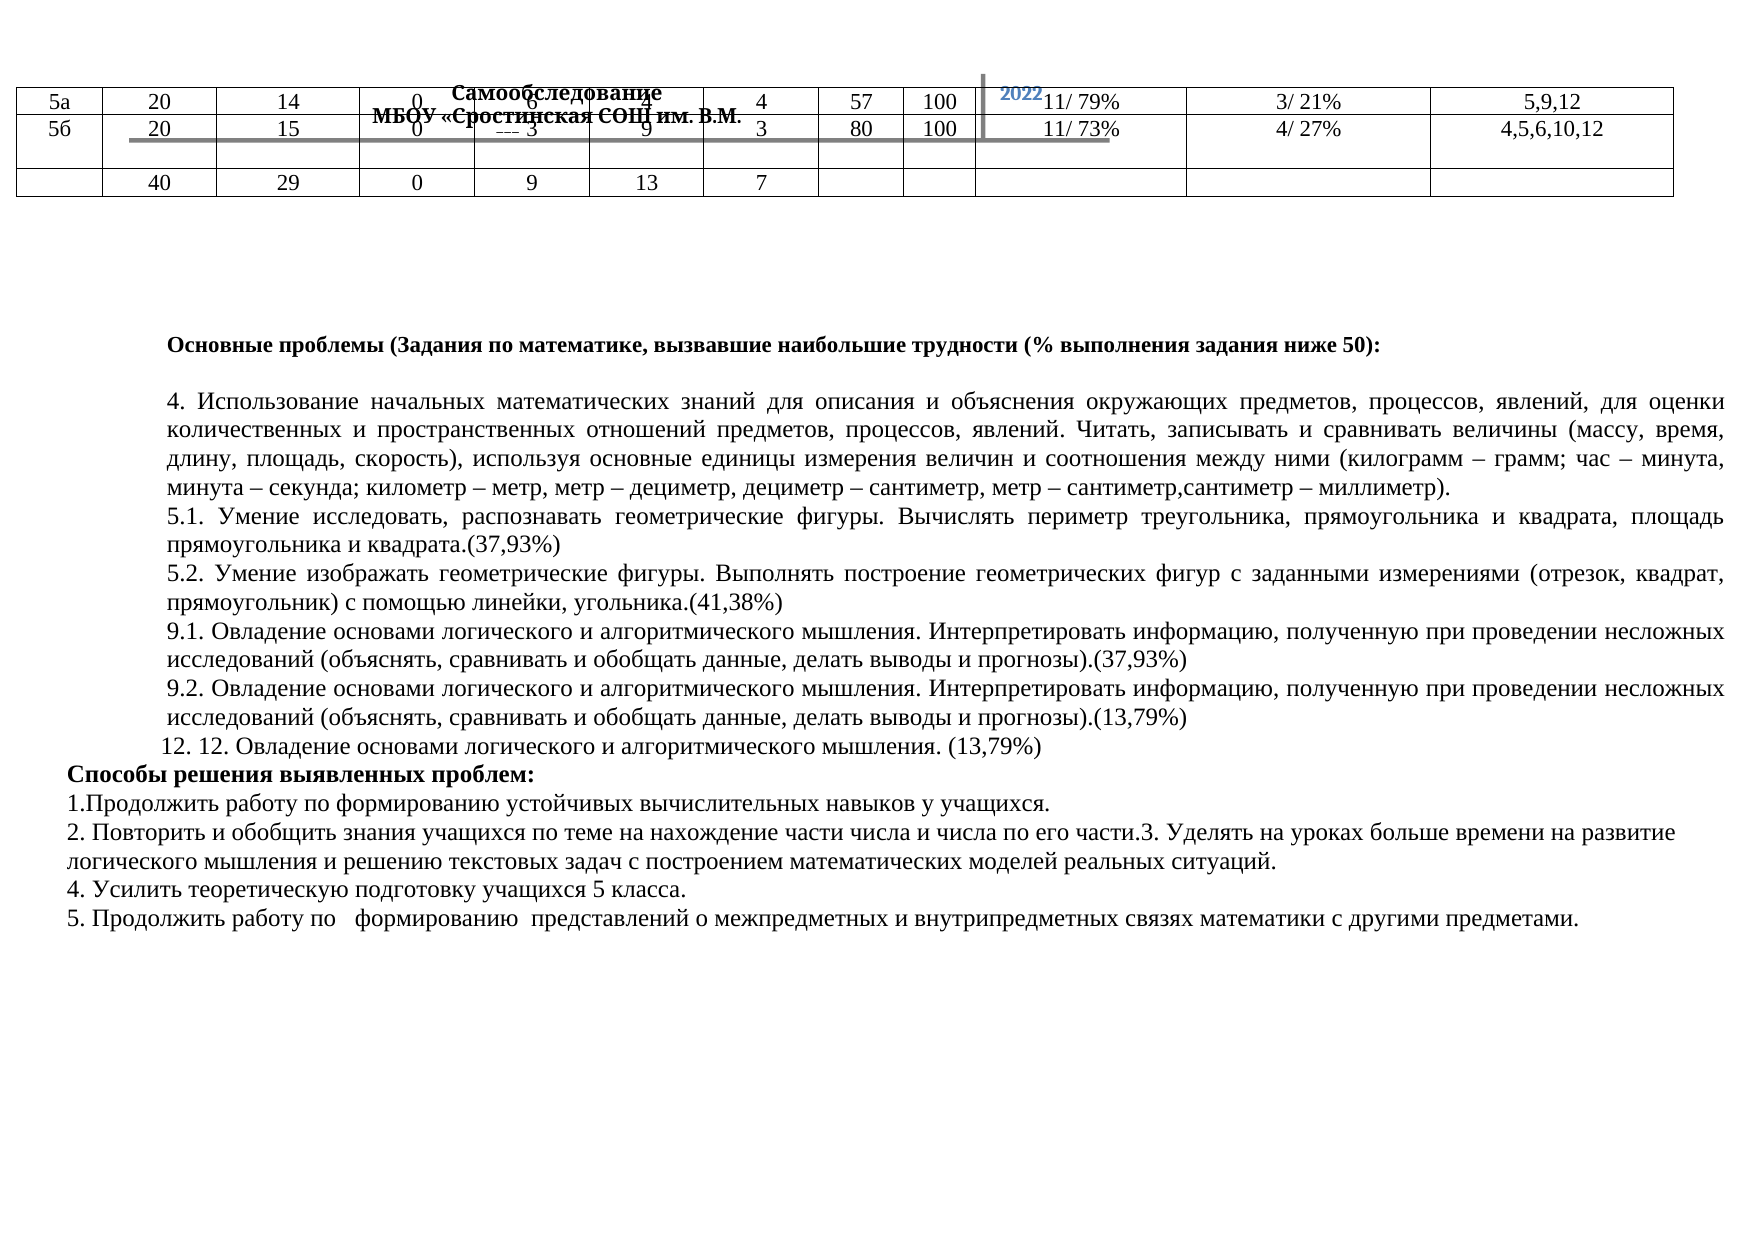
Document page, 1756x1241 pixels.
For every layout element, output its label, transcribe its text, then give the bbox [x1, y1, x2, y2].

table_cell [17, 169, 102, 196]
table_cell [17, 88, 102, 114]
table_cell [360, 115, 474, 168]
text 9.1. Овладение основами логического и алгоритмического мышления. Интерпретировать информацию, полученную при проведении несложных исследований (объяснять, сравнивать и обобщать данные, делать выводы и прогнозы).(37,93%) [167, 616, 1726, 673]
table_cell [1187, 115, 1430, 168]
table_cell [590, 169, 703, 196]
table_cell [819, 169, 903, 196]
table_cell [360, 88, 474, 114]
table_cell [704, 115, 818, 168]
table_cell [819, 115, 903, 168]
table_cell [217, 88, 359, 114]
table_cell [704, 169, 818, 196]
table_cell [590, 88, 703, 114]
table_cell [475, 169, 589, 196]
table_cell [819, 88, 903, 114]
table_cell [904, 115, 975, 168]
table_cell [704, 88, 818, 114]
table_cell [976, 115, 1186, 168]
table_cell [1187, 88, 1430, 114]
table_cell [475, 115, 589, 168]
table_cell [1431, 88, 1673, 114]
text 2. Повторить и обобщить знания учащихся по теме на нахождение части числа и числа по его части.3. Уделять на уроках больше времени на развитие логического мышления и решению текстовых задач с построением математических моделей реальных ситуаций. [67, 817, 1726, 874]
text 5. Продолжить работу по формированию представлений о межпредметных и внутрипредметных связях математики с другими предметами. [67, 903, 1726, 932]
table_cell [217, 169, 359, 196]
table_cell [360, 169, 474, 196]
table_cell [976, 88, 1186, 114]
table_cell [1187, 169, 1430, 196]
text Основные проблемы (Задания по математике, вызвавшие наибольшие трудности (% выполнения задания ниже 50): [167, 331, 1726, 357]
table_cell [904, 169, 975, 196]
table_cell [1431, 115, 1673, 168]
text 4. Усилить теоретическую подготовку учащихся 5 класса. [67, 874, 1726, 903]
text 5.2. Умение изображать геометрические фигуры. Выполнять построение геометрических фигур с заданными измерениями (отрезок, квадрат, прямоугольник) с помощью линейки, угольника.(41,38%) [167, 558, 1726, 616]
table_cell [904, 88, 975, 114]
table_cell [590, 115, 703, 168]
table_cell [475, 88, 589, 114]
text 5.1. Умение исследовать, распознавать геометрические фигуры. Вычислять периметр треугольника, прямоугольника и квадрата, площадь прямоугольника и квадрата.(37,93%) [167, 501, 1726, 558]
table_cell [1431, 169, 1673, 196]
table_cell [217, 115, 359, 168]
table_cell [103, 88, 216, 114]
text 1.Продолжить работу по формированию устойчивых вычислительных навыков у учащихся. [67, 788, 1726, 817]
text 4. Использование начальных математических знаний для описания и объяснения окружающих предметов, процессов, явлений, для оценки количественных и пространственных отношений предметов, процессов, явлений. Читать, записывать и сравнивать величины (массу, время, длину, площадь, скорость), используя основные единицы измерения величин и соотношения между ними (килограмм – грамм; час – минута, минута – секунда; километр – метр, метр – дециметр, дециметр – сантиметр, метр – сантиметр,сантиметр – миллиметр). [167, 386, 1726, 501]
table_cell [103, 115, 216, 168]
text Способы решения выявленных проблем: [67, 759, 1726, 788]
text 12. 12. Овладение основами логического и алгоритмического мышления. (13,79%) [67, 731, 1726, 759]
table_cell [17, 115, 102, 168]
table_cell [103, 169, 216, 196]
text 9.2. Овладение основами логического и алгоритмического мышления. Интерпретировать информацию, полученную при проведении несложных исследований (объяснять, сравнивать и обобщать данные, делать выводы и прогнозы).(13,79%) [167, 673, 1726, 731]
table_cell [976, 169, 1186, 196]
